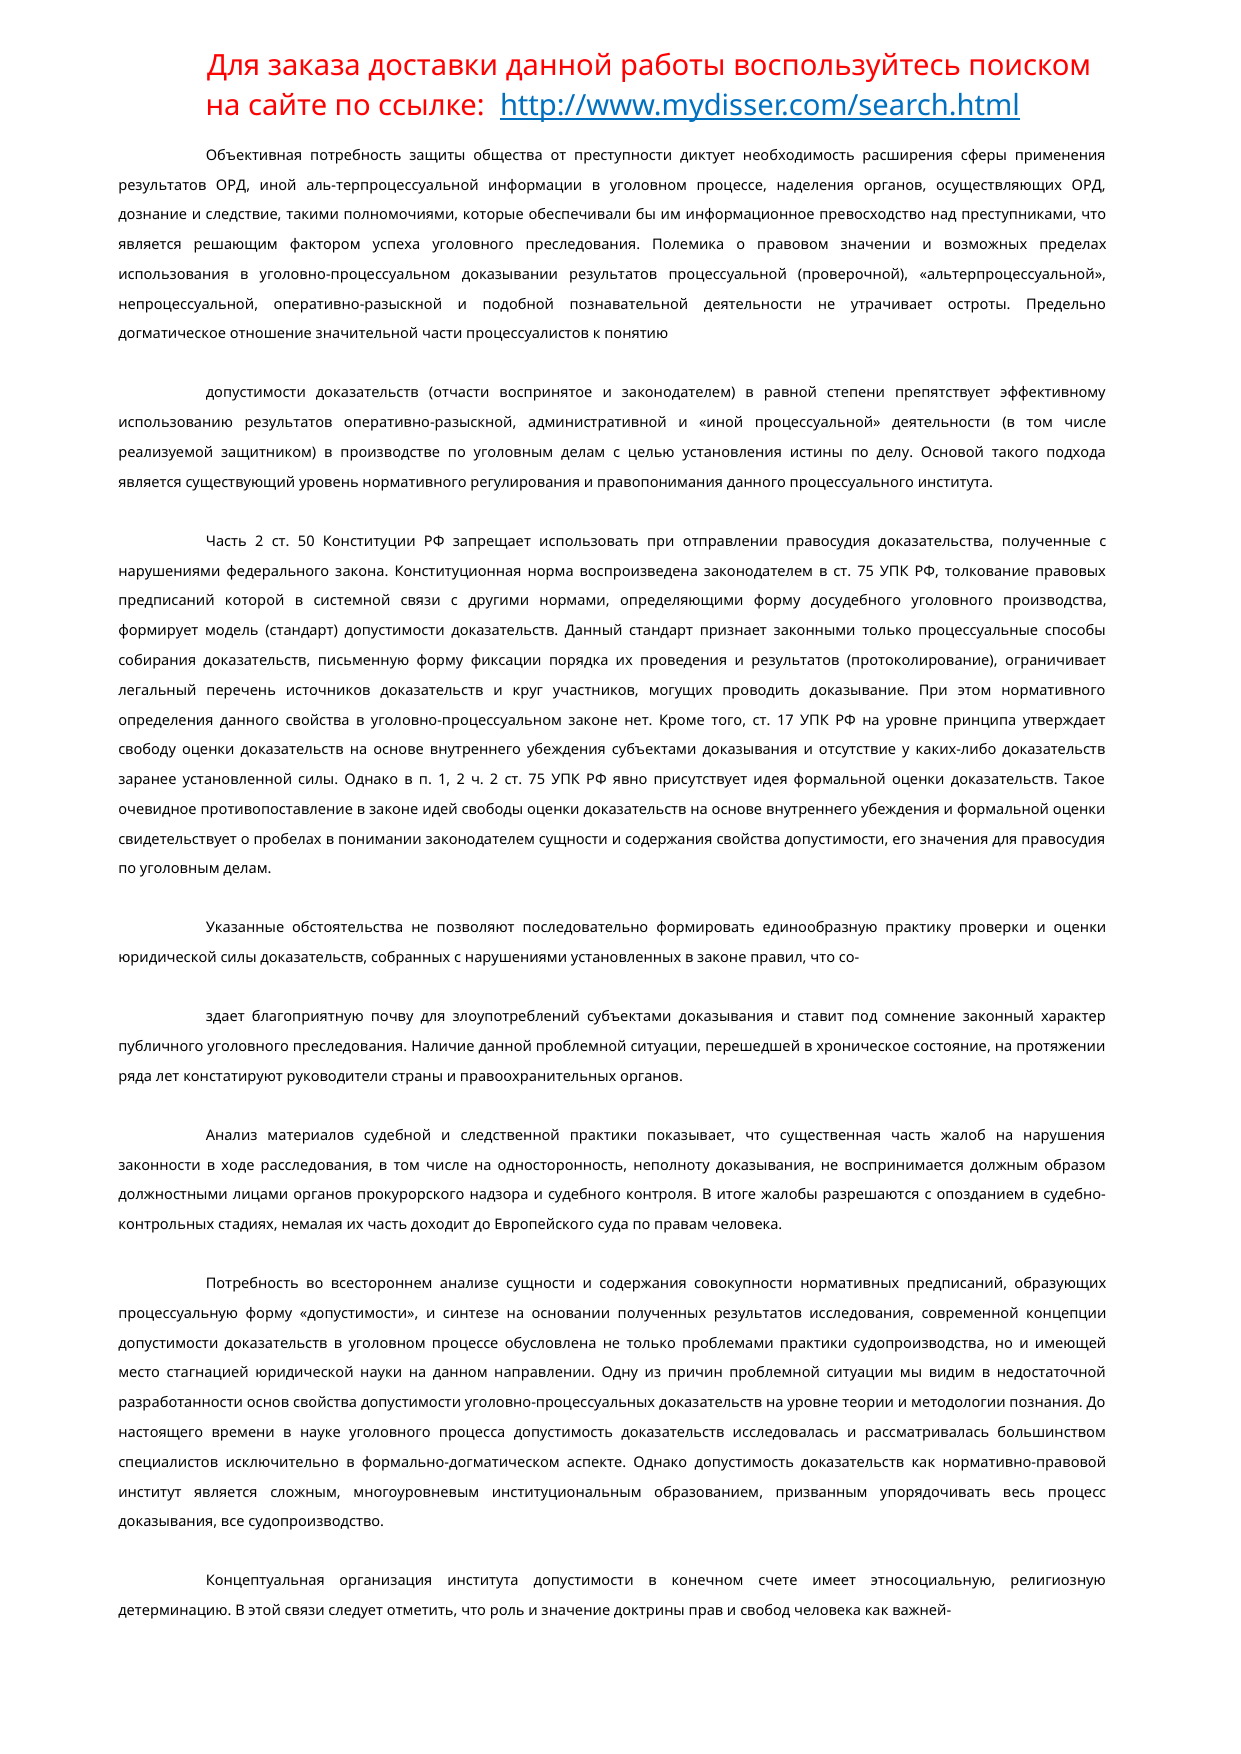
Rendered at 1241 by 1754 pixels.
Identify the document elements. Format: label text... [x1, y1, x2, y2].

text здает благоприятную почву для злоупотреблений субъектами доказывания и ставит под сомнение законный характер публичного уголовного преследования. Наличие данной проблемной ситуации, перешедшей в хроническое состояние, на протяжении ряда лет констатируют руководители страны и правоохранительных органов. [118, 1006, 1107, 1086]
text Анализ материалов судебной и следственной практики показывает, что существенная часть жалоб на нарушения законности в ходе расследования, в том числе на односторонность, неполноту доказывания, не воспринимается должным образом должностными лицами органов прокурорского надзора и судебного контроля. В итоге жалобы разрешаются с опозданием в судебно-контрольных стадиях, немалая их часть доходит до Европейского суда по правам человека. [118, 1124, 1107, 1234]
text Часть 2 ст. 50 Конституции РФ запрещает использовать при отправлении правосудия доказательства, полученные с нарушениями федерального закона. Конституционная норма воспроизведена законодателем в ст. 75 УПК РФ, толкование правовых предписаний которой в системной связи с другими нормами, определяющими форму досудебного уголовного производства, формирует модель (стандарт) допустимости доказательств. Данный стандарт признает законными только процессуальные способы собирания доказательств, письменную форму фиксации порядка их проведения и результатов (протоколирование), ограничивает легальный перечень источников доказательств и круг участников, могущих проводить доказывание. При этом нормативного определения данного свойства в уголовно-процессуальном законе нет. Кроме того, ст. 17 УПК РФ на уровне принципа утверждает свободу оценки доказательств на основе внутреннего убеждения субъектами доказывания и отсутствие у каких-либо доказательств заранее установленной силы. Однако в п. 1, 2 ч. 2 ст. 75 УПК РФ явно присутствует идея формальной оценки доказательств. Такое очевидное противопоставление в законе идей свободы оценки доказательств на основе внутреннего убеждения и формальной оценки свидетельствует о пробелах в понимании законодателем сущности и содержания свойства допустимости, его значения для правосудия по уголовным делам. [118, 531, 1107, 878]
text Концептуальная организация института допустимости в конечном счете имеет этносоциальную, религиозную детерминацию. В этой связи следует отметить, что роль и значение доктрины прав и свобод человека как важней- [118, 1570, 1107, 1620]
text допустимости доказательств (отчасти воспринятое и законодателем) в равной степени препятствует эффективному использованию результатов оперативно-разыскной, административной и «иной процессуальной» деятельности (в том числе реализуемой защитником) в производстве по уголовным делам с целью установления истины по делу. Основой такого подхода является существующий уровень нормативного регулирования и правопонимания данного процессуального института. [118, 382, 1107, 492]
text Потребность во всестороннем анализе сущности и содержания совокупности нормативных предписаний, образующих процессуальную форму «допустимости», и синтезе на основании полученных результатов исследования, современной концепции допустимости доказательств в уголовном процессе обусловлена не только проблемами практики судопроизводства, но и имеющей место стагнацией юридической науки на данном направлении. Одну из причин проблемной ситуации мы видим в недостаточной разработанности основ свойства допустимости уголовно-процессуальных доказательств на уровне теории и методологии познания. До настоящего времени в науке уголовного процесса допустимость доказательств исследовалась и рассматривалась большинством специалистов исключительно в формально-догматическом аспекте. Однако допустимость доказательств как нормативно-правовой институт является сложным, многоуровневым институциональным образованием, призванным упорядочивать весь процесс доказывания, все судопроизводство. [118, 1273, 1107, 1531]
text Указанные обстоятельства не позволяют последовательно формировать единообразную практику проверки и оценки юридической силы доказательств, собранных с нарушениями установленных в законе правил, что со- [118, 917, 1107, 967]
text Объективная потребность защиты общества от преступности диктует необходимость расширения сферы применения результатов ОРД, иной аль-терпроцессуальной информации в уголовном процессе, наделения органов, осуществляющих ОРД, дознание и следствие, такими полномочиями, которые обеспечивали бы им информационное превосходство над преступниками, что является решающим фактором успеха уголовного преследования. Полемика о правовом значении и возможных пределах использования в уголовно-процессуальном доказывании результатов процессуальной (проверочной), «альтерпроцессуальной», непроцессуальной, оперативно-разыскной и подобной познавательной деятельности не утрачивает остроты. Предельно догматическое отношение значительной части процессуалистов к понятию [118, 144, 1107, 343]
